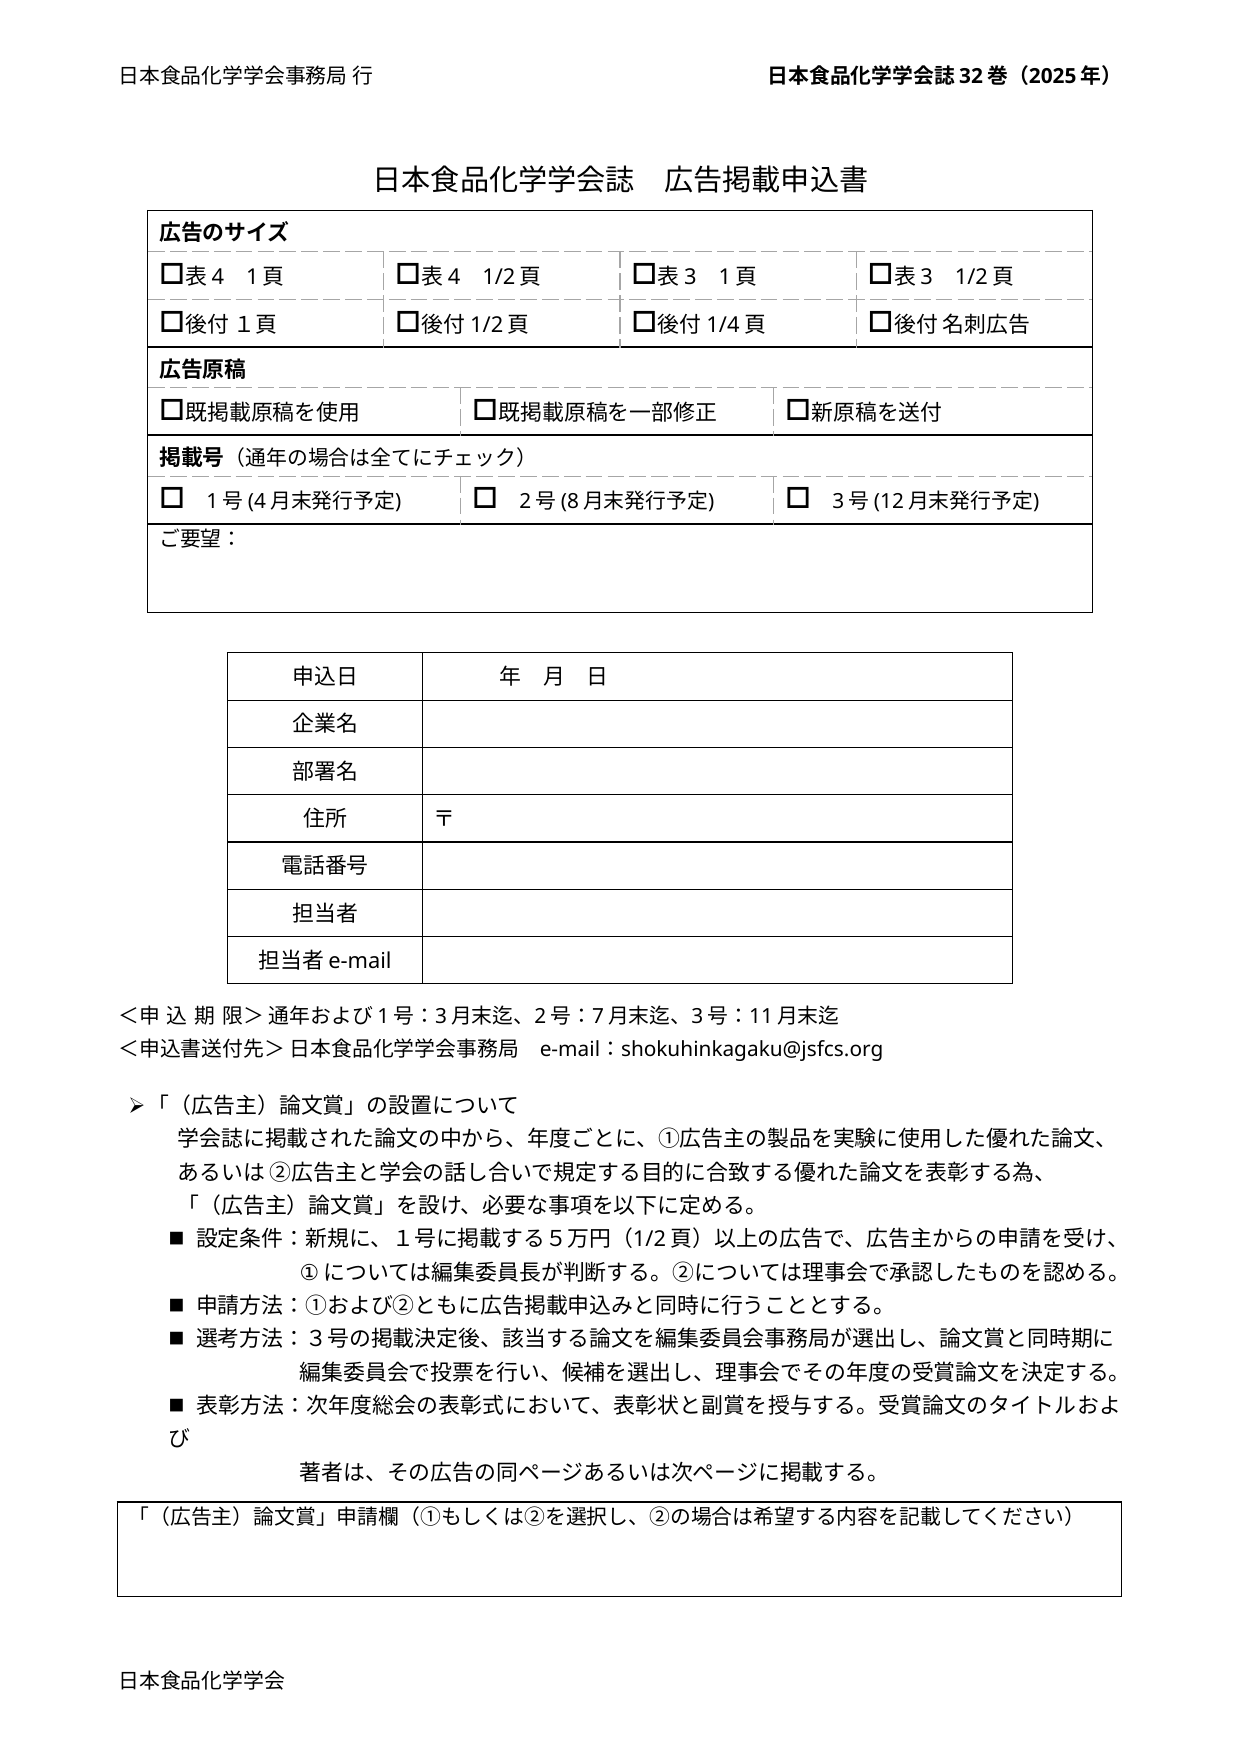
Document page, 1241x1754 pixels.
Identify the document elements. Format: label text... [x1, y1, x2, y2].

table_cell 既掲載原稿を一部修正 [461, 387, 774, 434]
table_cell 既掲載原稿を使用 [148, 387, 461, 434]
table_cell 企業名 [228, 701, 422, 747]
list 「（広告主）論文賞」の設置について [128, 1088, 1122, 1120]
list 編集委員会で投票を行い、候補を選出し、理事会でその年度の受賞論文を決定する。 [168, 1353, 1122, 1387]
table_cell 表4 1/2頁 [384, 251, 620, 298]
text ＜申込期限＞ 通年および1号：3月末迄、2号：7月末迄、3号：11月末迄 [118, 997, 1122, 1030]
table_header 広告のサイズ [148, 211, 1092, 251]
table_cell [423, 890, 1012, 936]
table_cell 2号 (8月末発行予定) [461, 476, 774, 523]
list ①については編集委員長が判断する。②については理事会で承認したものを認める。 [168, 1253, 1122, 1287]
text 日本食品化学学会誌 広告掲載申込書 [118, 164, 1122, 197]
table_cell ご要望： [148, 525, 1092, 612]
table_cell 広告原稿 [148, 348, 1092, 387]
table_cell 後付 １頁 [148, 299, 384, 346]
table_cell 後付 名刺広告 [856, 299, 1092, 346]
table_header 「（広告主）論文賞」申請欄（①もしくは②を選択し、②の場合は希望する内容を記載してください） [118, 1503, 1121, 1596]
table_cell 後付 1/2頁 [384, 299, 620, 346]
list 著者は、その広告の同ページあるいは次ページに掲載する。 [168, 1453, 1122, 1487]
list 学会誌に掲載された論文の中から、年度ごとに、①広告主の製品を実験に使用した優れた論文、あるいは ②広告主と学会の話し合いで規定する目的に合致する優れた論文を表彰する為、 [177, 1120, 1122, 1187]
table_cell 住所 [228, 795, 422, 841]
table_cell 表3 1/2頁 [856, 251, 1092, 298]
table_cell 電話番号 [228, 843, 422, 889]
table_cell 掲載号（通年の場合は全てにチェック） [148, 436, 1092, 476]
table_cell [423, 748, 1012, 794]
list 表彰方法：次年度総会の表彰式において、表彰状と副賞を授与する。受賞論文のタイトルおよび [168, 1387, 1122, 1453]
table_cell 部署名 [228, 748, 422, 794]
list 設定条件：新規に、１号に掲載する５万円（1/2頁）以上の広告で、広告主からの申請を受け、 [168, 1220, 1122, 1253]
table_cell 担当者 [228, 890, 422, 936]
table_cell 表4 1頁 [148, 251, 384, 298]
table_cell 後付 1/4頁 [620, 299, 856, 346]
table_cell 新原稿を送付 [774, 387, 1092, 434]
text ＜申込書送付先＞ 日本食品化学学会事務局 e-mail：shokuhinkagaku@jsfcs.org [118, 1030, 1122, 1063]
table_cell [423, 937, 1012, 983]
table_cell 表3 1頁 [620, 251, 856, 298]
list 選考方法：３号の掲載決定後、該当する論文を編集委員会事務局が選出し、論文賞と同時期に [168, 1320, 1122, 1353]
table_cell [423, 701, 1012, 747]
table_cell 担当者e-mail [228, 937, 422, 983]
table_cell 1号 (4月末発行予定) [148, 476, 461, 523]
list 申請方法：①および②ともに広告掲載申込みと同時に行うこととする。 [168, 1287, 1122, 1320]
table_header 申込日 [228, 653, 422, 699]
table_cell 3号 (12月末発行予定) [774, 476, 1092, 523]
table_cell 〒 [423, 795, 1012, 841]
list 「（広告主）論文賞」を設け、必要な事項を以下に定める。 [177, 1187, 1122, 1220]
table_cell [423, 843, 1012, 889]
